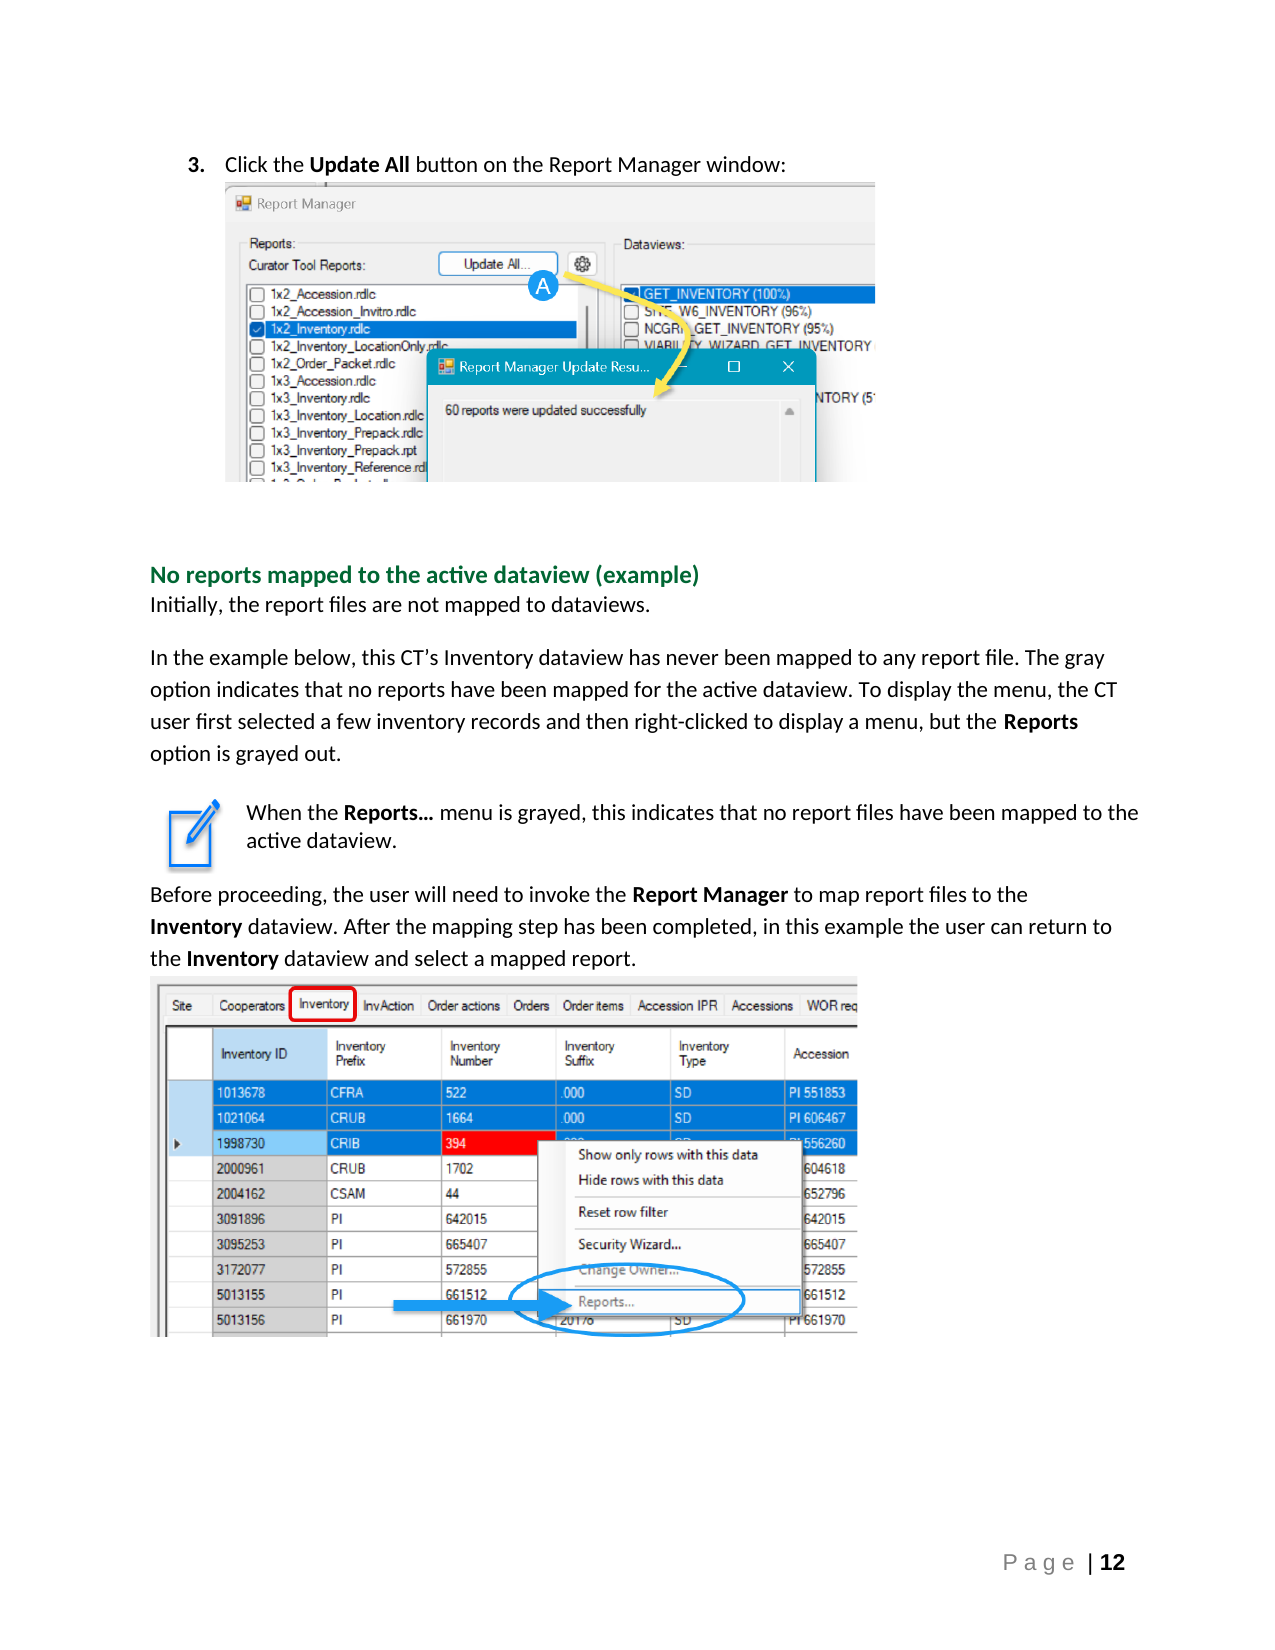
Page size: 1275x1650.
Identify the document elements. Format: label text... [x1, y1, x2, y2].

picture [161, 798, 224, 874]
text In the example below, this CT’s Inventory dataview has never been mapped to any report file. The gray option indicates that no reports have been mapped for the active dataview. To display the menu, the CT user first selected a few inventory records and then right-clicked to display a menu, but the Reports option is grayed out. [150, 643, 1125, 767]
text Initially, the report files are not mapped to dataviews. [150, 590, 1125, 618]
table_header [150, 792, 235, 880]
picture [225, 182, 876, 482]
table_header When the Reports… menu is grayed, this indicates that no report files have been mapped to the active dataview. [235, 792, 1155, 880]
subtitle No reports mapped to the active dataview (example) [150, 559, 1125, 590]
picture [150, 976, 858, 1337]
picture [439, 359, 454, 374]
